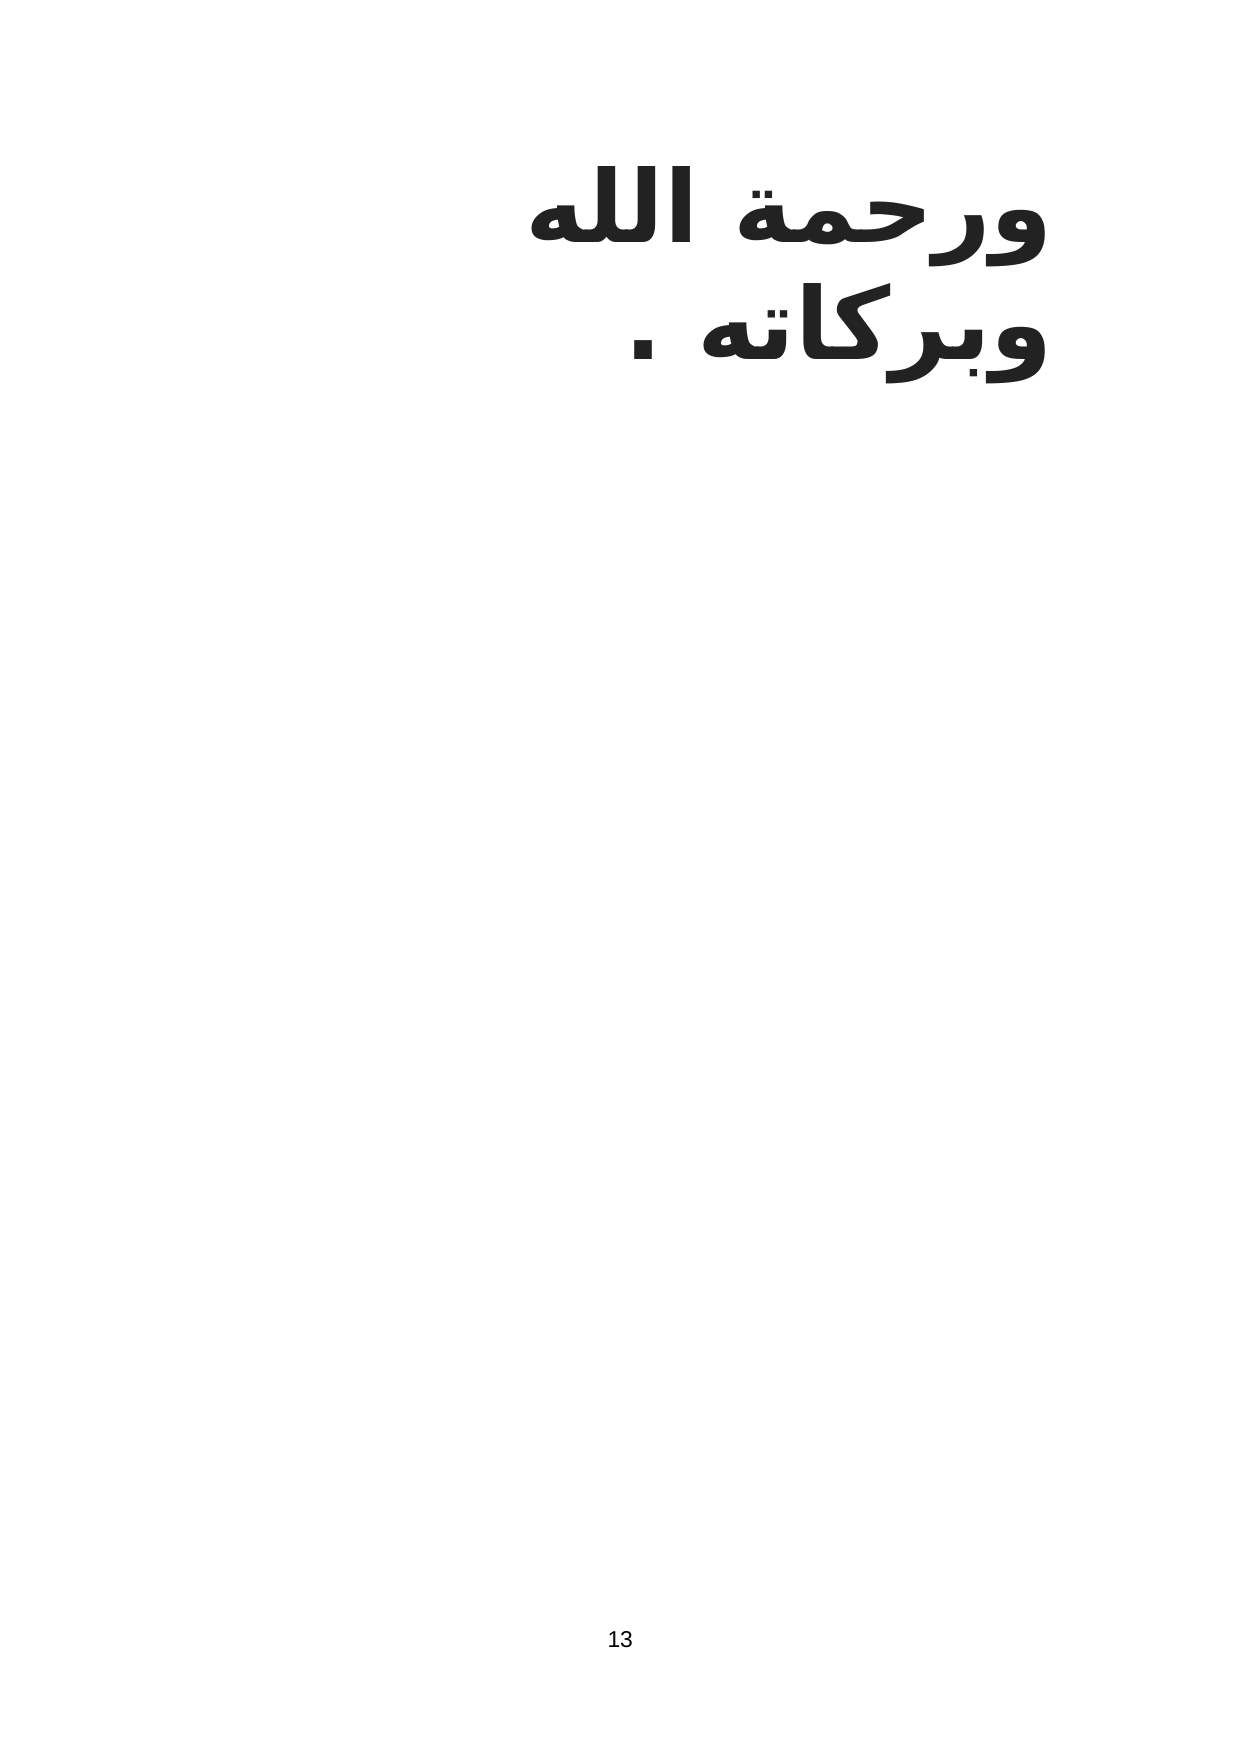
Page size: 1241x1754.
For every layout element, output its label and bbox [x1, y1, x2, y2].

text [187, 150, 1053, 383]
